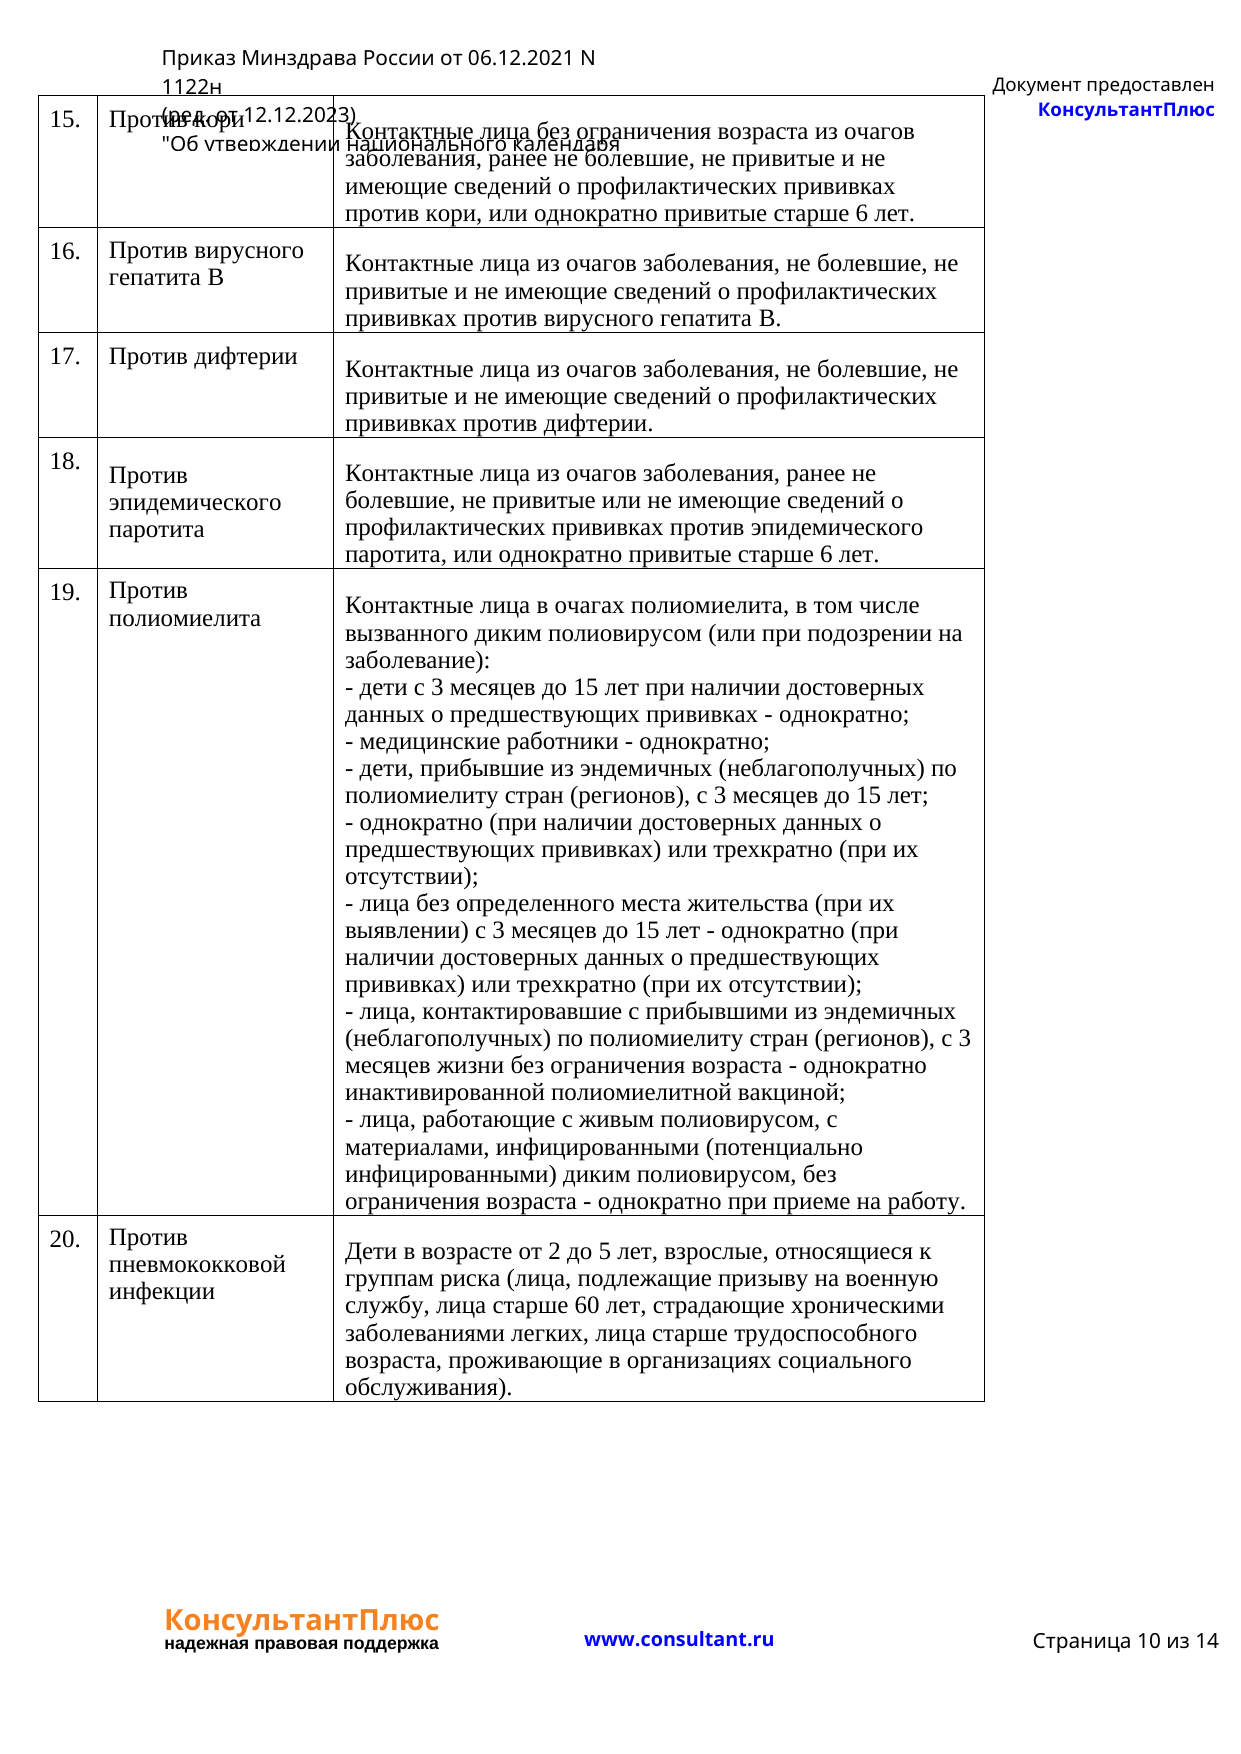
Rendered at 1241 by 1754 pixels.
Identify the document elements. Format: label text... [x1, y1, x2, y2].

table_cell 18. [39, 438, 97, 568]
text надежная правовая поддержка [161, 1636, 442, 1653]
table_header Контактные лица без ограничения возраста из очагов заболевания, ранее не болевшие, не привитые и не имеющие сведений о профилактических прививках против кори, или однократно привитые старше 6 лет. [334, 96, 984, 227]
table_cell 16. [39, 228, 97, 332]
text www.consultant.ru [584, 1625, 774, 1652]
table_cell Контактные лица из очагов заболевания, не болевшие, не привитые и не имеющие сведений о профилактических прививках против дифтерии. [334, 333, 984, 437]
text "Об утверждении национального календаря [161, 129, 638, 151]
table_cell Контактные лица из очагов заболевания, ранее не болевшие, не привитые или не имеющие сведений о профилактических прививках против эпидемического паротита, или однократно привитые старше 6 лет. [334, 438, 984, 568]
text Страница 10 из 14 [1032, 1626, 1219, 1654]
text (ред. от 12.12.2023) [161, 100, 638, 129]
table_cell 17. [39, 333, 97, 437]
table_cell Против дифтерии [98, 333, 333, 437]
table_cell Против полиомиелита [98, 569, 333, 1214]
text Документ предоставлен КонсультантПлюс [818, 71, 1215, 121]
table_header 15. [39, 96, 97, 227]
table_cell 20. [39, 1216, 97, 1401]
table_header Против кори [98, 96, 333, 227]
text КонсультантПлюс [161, 1604, 442, 1636]
table_cell Контактные лица из очагов заболевания, не болевшие, не привитые и не имеющие сведений о профилактических прививках против вирусного гепатита B. [334, 228, 984, 332]
table_cell Дети в возрасте от 2 до 5 лет, взрослые, относящиеся к группам риска (лица, подлежащие призыву на военную службу, лица старше 60 лет, страдающие хроническими заболеваниями легких, лица старше трудоспособного возраста, проживающие в организациях социального обслуживания). [334, 1216, 984, 1401]
text Приказ Минздрава России от 06.12.2021 N 1122н [161, 43, 638, 100]
table_cell Против вирусного гепатита B [98, 228, 333, 332]
table_cell 19. [39, 569, 97, 1214]
table_cell Против эпидемического паротита [98, 438, 333, 568]
table_cell Контактные лица в очагах полиомиелита, в том числе вызванного диким полиовирусом (или при подозрении на заболевание): дети с 3 месяцев до 15 лет при наличии достоверных данных о предшествующих прививках - однократно; медицинские работники - однократно; дети, прибывшие из эндемичных (неблагополучных) по полиомиелиту стран (регионов), с 3 месяцев до 15 лет; однократно (при наличии достоверных данных о предшествующих прививках) или трехкратно (при их отсутствии); лица без определенного места жительства (при их выявлении) с 3 месяцев до 15 лет - однократно (при наличии достоверных данных о предшествующих прививках) или трехкратно (при их отсутствии); лица, контактировавшие с прибывшими из эндемичных (неблагополучных) по полиомиелиту стран (регионов), с 3 месяцев жизни без ограничения возраста - однократно инактивированной полиомиелитной вакциной; лица, работающие с живым полиовирусом, с материалами, инфицированными (потенциально инфицированными) диким полиовирусом, без ограничения возраста - однократно при приеме на работу. [334, 569, 984, 1214]
table_cell Против пневмококковой инфекции [98, 1216, 333, 1401]
